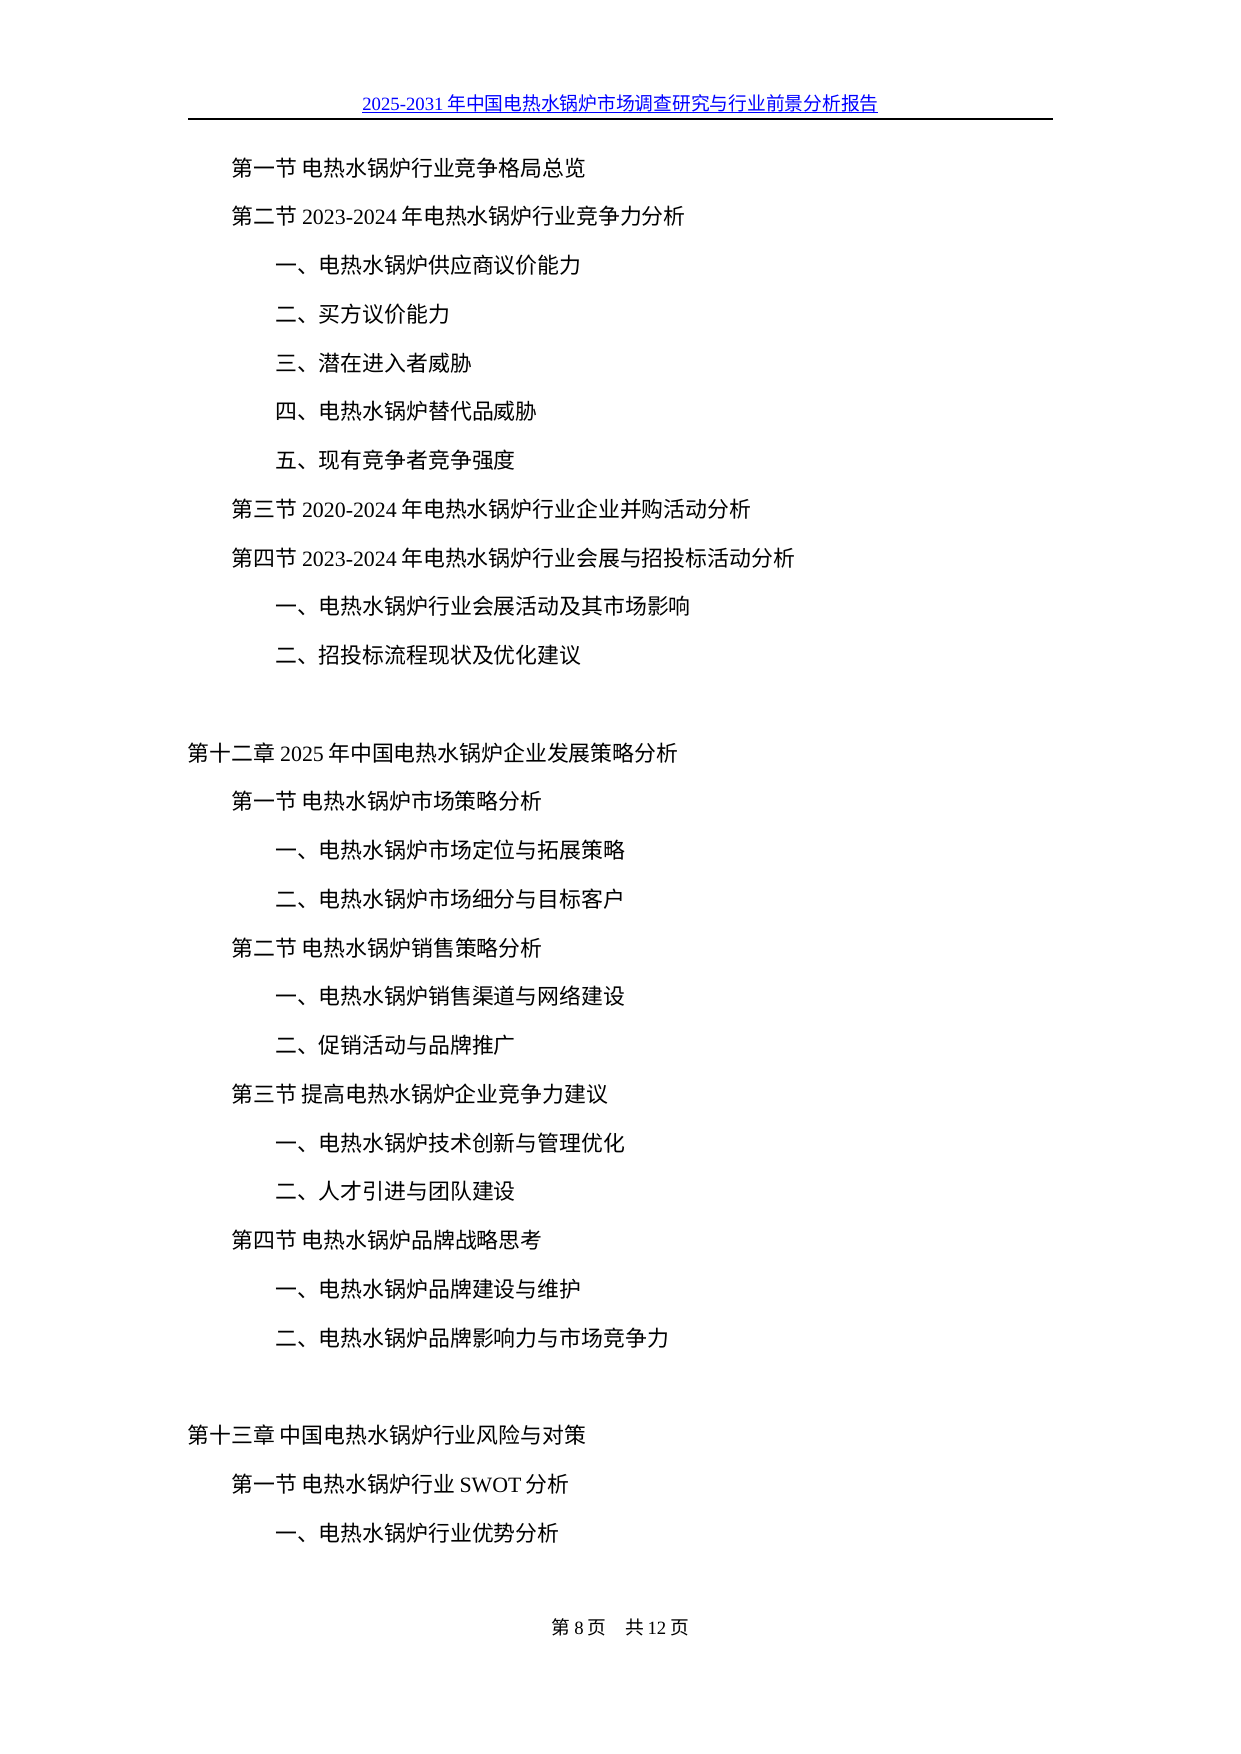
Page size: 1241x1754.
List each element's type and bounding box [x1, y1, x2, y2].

text [187, 150, 1053, 1548]
